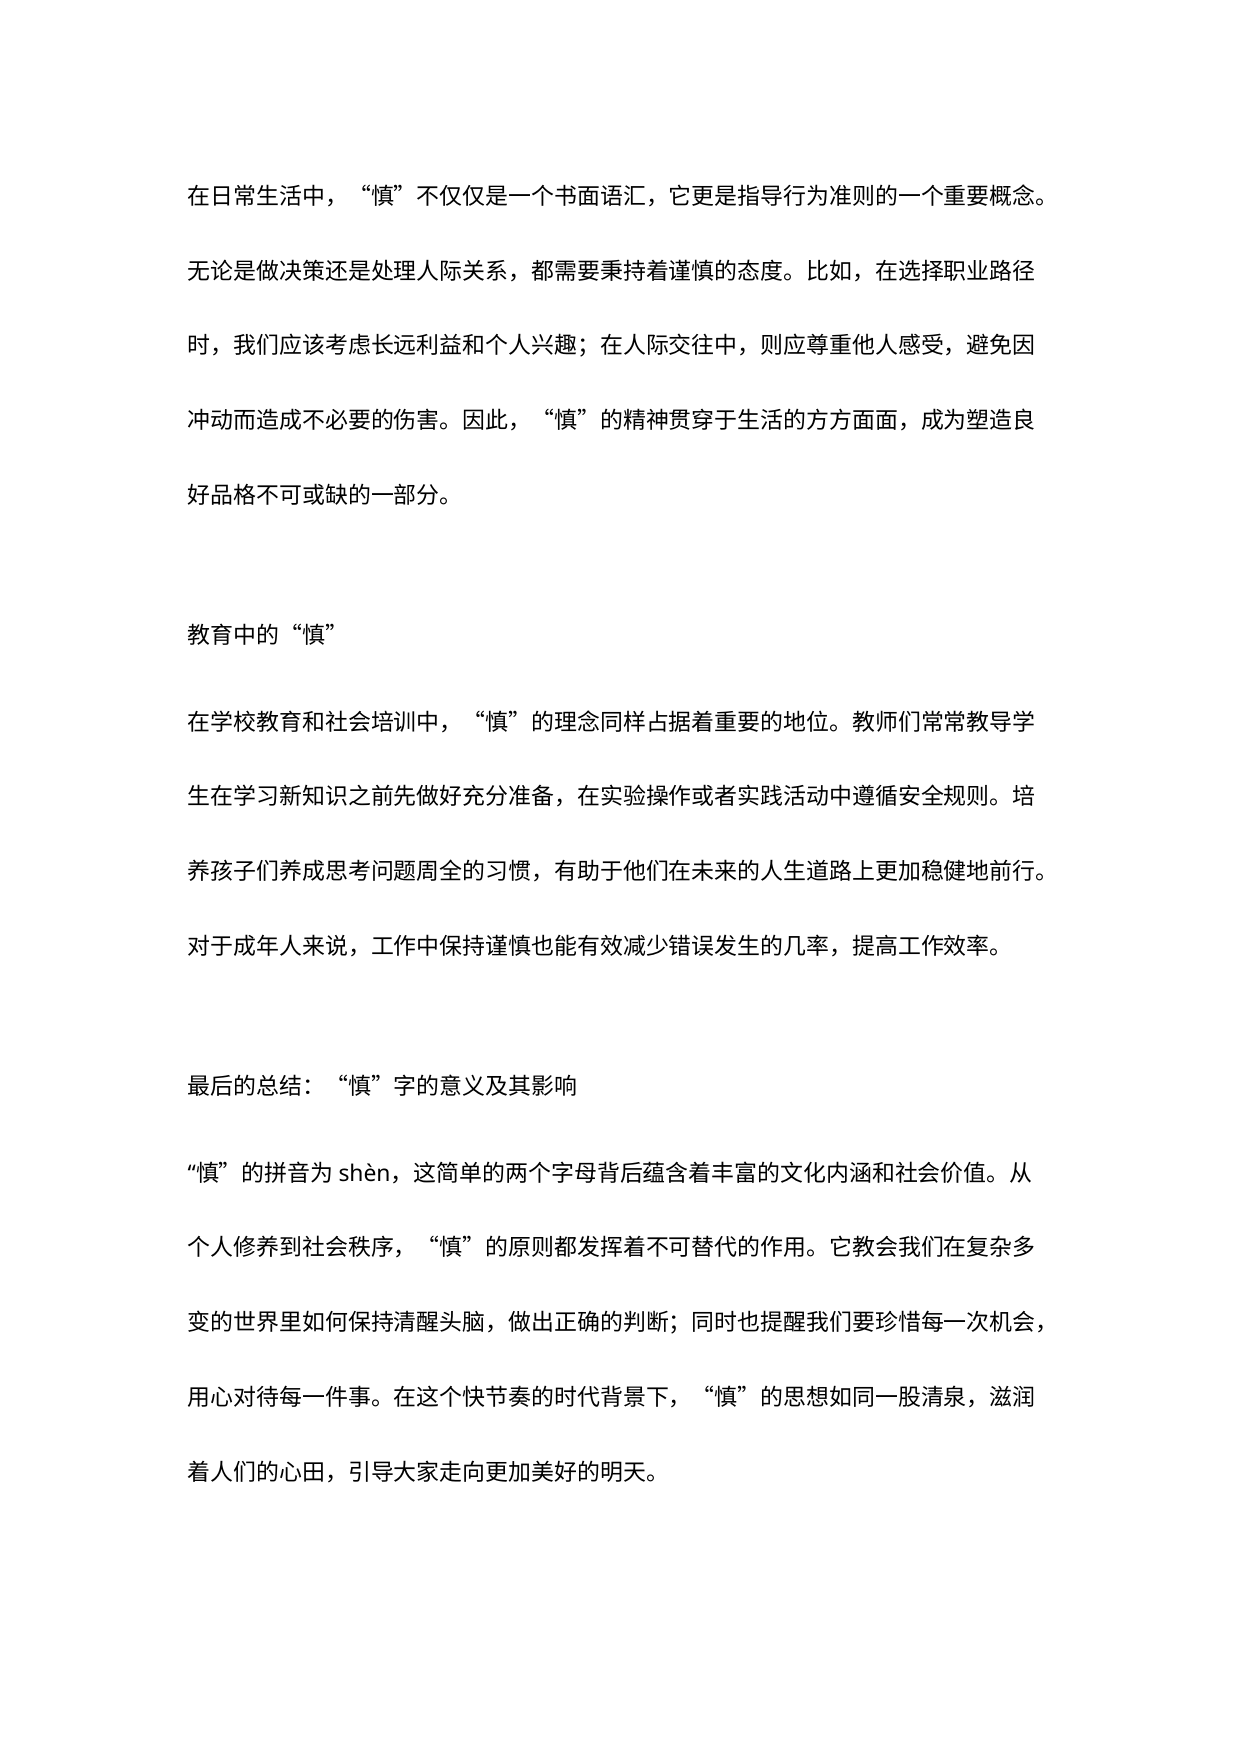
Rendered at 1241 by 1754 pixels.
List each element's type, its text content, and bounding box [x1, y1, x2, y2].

text “慎”的拼音为 shèn，这简单的两个字母背后蕴含着丰富的文化内涵和社会价值。从个人修养到社会秩序，“慎”的原则都发挥着不可替代的作用。它教会我们在复杂多变的世界里如何保持清醒头脑，做出正确的判断；同时也提醒我们要珍惜每一次机会，用心对待每一件事。在这个快节奏的时代背景下，“慎”的思想如同一股清泉，滋润着人们的心田，引导大家走向更加美好的明天。 [187, 1139, 1053, 1502]
text 在日常生活中，“慎”不仅仅是一个书面语汇，它更是指导行为准则的一个重要概念。无论是做决策还是处理人际关系，都需要秉持着谨慎的态度。比如，在选择职业路径时，我们应该考虑长远利益和个人兴趣；在人际交往中，则应尊重他人感受，避免因冲动而造成不必要的伤害。因此，“慎”的精神贯穿于生活的方方面面，成为塑造良好品格不可或缺的一部分。 [187, 162, 1053, 526]
text 教育中的“慎” [187, 601, 1053, 666]
text 最后的总结：“慎”字的意义及其影响 [187, 1052, 1053, 1117]
text 在学校教育和社会培训中，“慎”的理念同样占据着重要的地位。教师们常常教导学生在学习新知识之前先做好充分准备，在实验操作或者实践活动中遵循安全规则。培养孩子们养成思考问题周全的习惯，有助于他们在未来的人生道路上更加稳健地前行。对于成年人来说，工作中保持谨慎也能有效减少错误发生的几率，提高工作效率。 [187, 688, 1053, 977]
